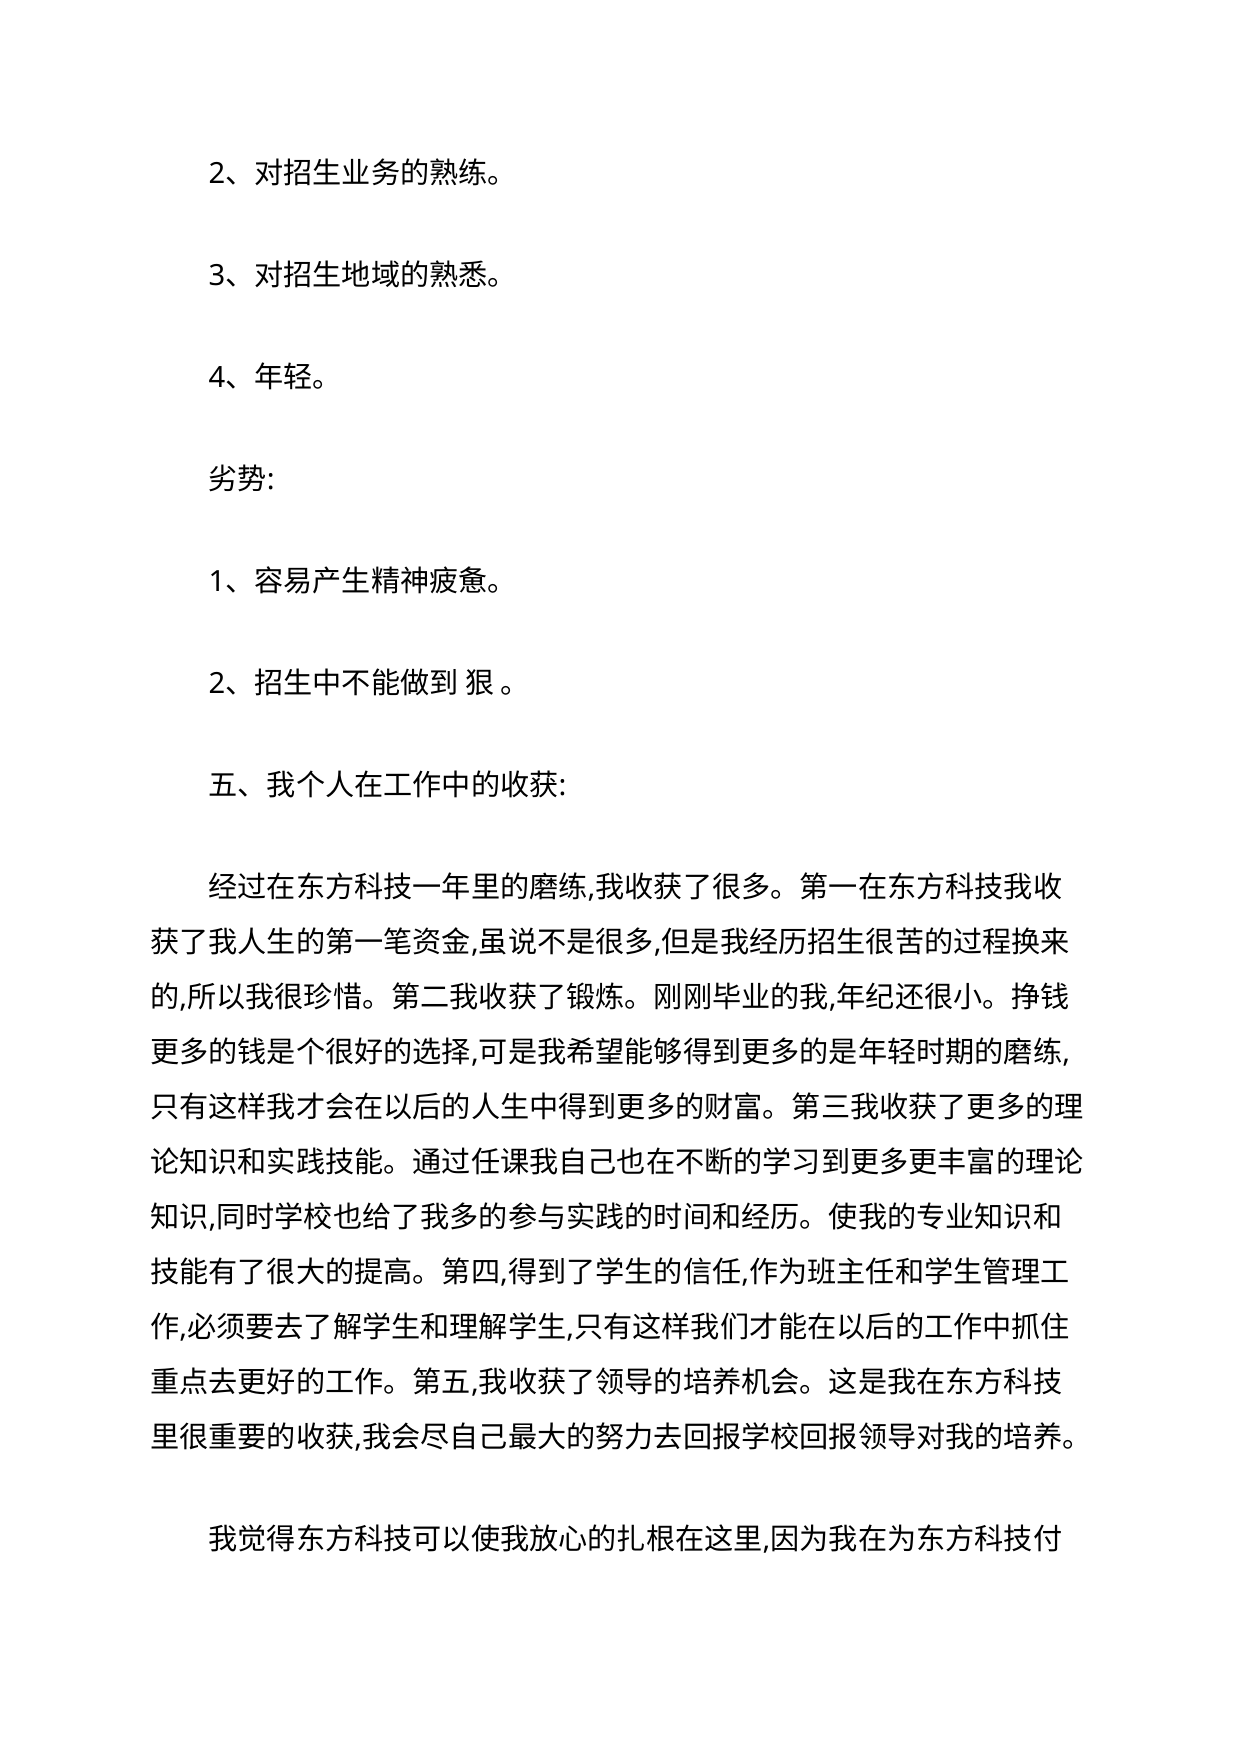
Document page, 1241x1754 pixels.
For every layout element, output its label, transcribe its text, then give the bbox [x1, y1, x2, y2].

text 经过在东方科技一年里的磨练,我收获了很多。第一在东方科技我收获了我人生的第一笔资金,虽说不是很多,但是我经历招生很苦的过程换来的,所以我很珍惜。第二我收获了锻炼。刚刚毕业的我,年纪还很小。挣钱更多的钱是个很好的选择,可是我希望能够得到更多的是年轻时期的磨练,只有这样我才会在以后的人生中得到更多的财富。第三我收获了更多的理论知识和实践技能。通过任课我自己也在不断的学习到更多更丰富的理论知识,同时学校也给了我多的参与实践的时间和经历。使我的专业知识和技能有了很大的提高。第四,得到了学生的信任,作为班主任和学生管理工作,必须要去了解学生和理解学生,只有这样我们才能在以后的工作中抓住重点去更好的工作。第五,我收获了领导的培养机会。这是我在东方科技里很重要的收获,我会尽自己最大的努力去回报学校回报领导对我的培养。 [150, 864, 1090, 1456]
text 劣势: [150, 456, 1090, 498]
text 1、容易产生精神疲惫。 [150, 558, 1090, 600]
text 2、招生中不能做到 狠 。 [150, 660, 1090, 702]
text 3、对招生地域的熟悉。 [150, 252, 1090, 294]
text 4、年轻。 [150, 354, 1090, 396]
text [150, 1516, 1090, 1558]
text 2、对招生业务的熟练。 [150, 150, 1090, 192]
text 五、我个人在工作中的收获: [150, 762, 1090, 804]
